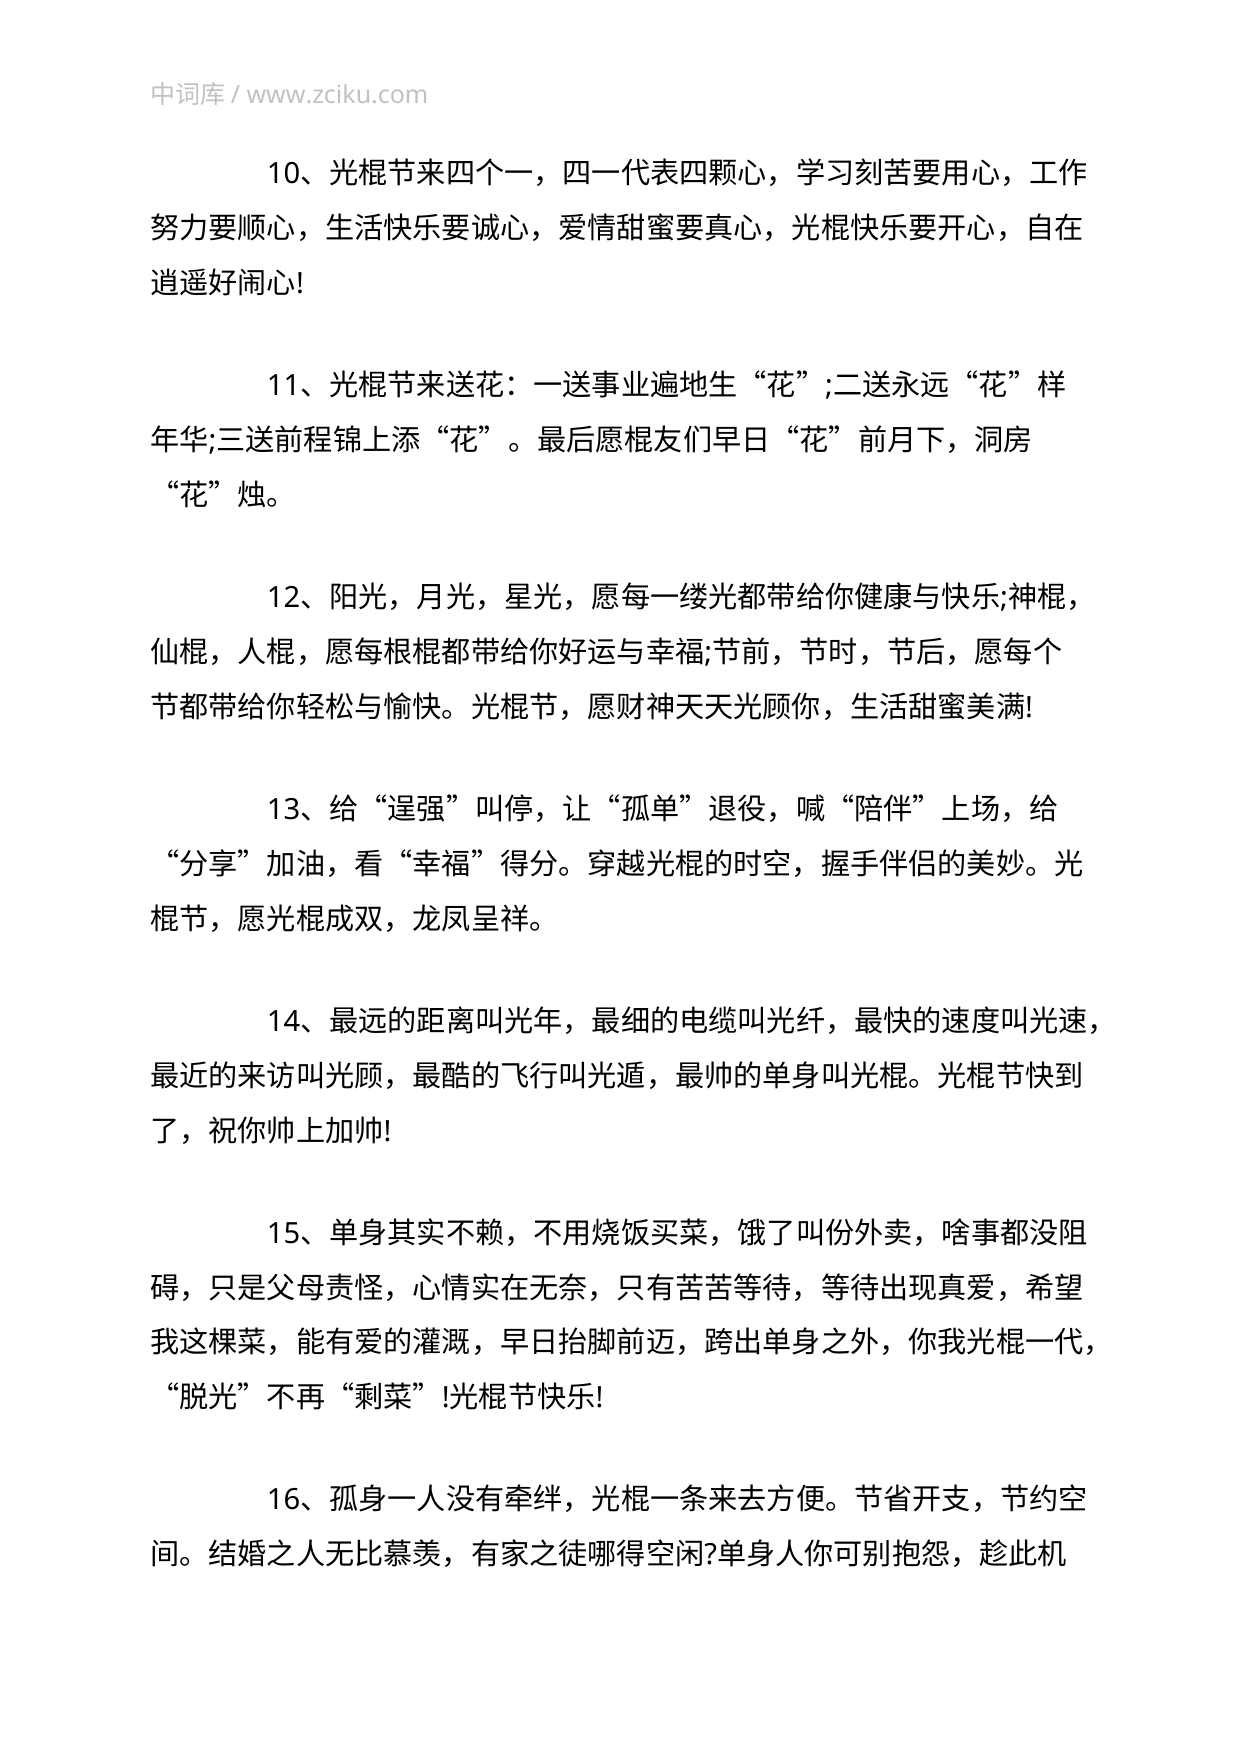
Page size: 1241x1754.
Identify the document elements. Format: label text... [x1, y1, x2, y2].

text 10、光棍节来四个一，四一代表四颗心，学习刻苦要用心，工作努力要顺心，生活快乐要诚心，爱情甜蜜要真心，光棍快乐要开心，自在逍遥好闹心! [150, 150, 1090, 302]
text 15、单身其实不赖，不用烧饭买菜，饿了叫份外卖，啥事都没阻碍，只是父母责怪，心情实在无奈，只有苦苦等待，等待出现真爱，希望我这棵菜，能有爱的灌溉，早日抬脚前迈，跨出单身之外，你我光棍一代，“脱光”不再“剩菜”!光棍节快乐! [150, 1209, 1090, 1416]
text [150, 1476, 1090, 1573]
text 12、阳光，月光，星光，愿每一缕光都带给你健康与快乐;神棍，仙棍，人棍，愿每根棍都带给你好运与幸福;节前，节时，节后，愿每个节都带给你轻松与愉快。光棍节，愿财神天天光顾你，生活甜蜜美满! [150, 574, 1090, 726]
text 14、最远的距离叫光年，最细的电缆叫光纤，最快的速度叫光速，最近的来访叫光顾，最酷的飞行叫光遁，最帅的单身叫光棍。光棍节快到了，祝你帅上加帅! [150, 997, 1090, 1149]
text 13、给“逞强”叫停，让“孤单”退役，喊“陪伴”上场，给“分享”加油，看“幸福”得分。穿越光棍的时空，握手伴侣的美妙。光棍节，愿光棍成双，龙凤呈祥。 [150, 786, 1090, 938]
text 11、光棍节来送花：一送事业遍地生“花”;二送永远“花”样年华;三送前程锦上添“花”。最后愿棍友们早日“花”前月下，洞房“花”烛。 [150, 362, 1090, 514]
